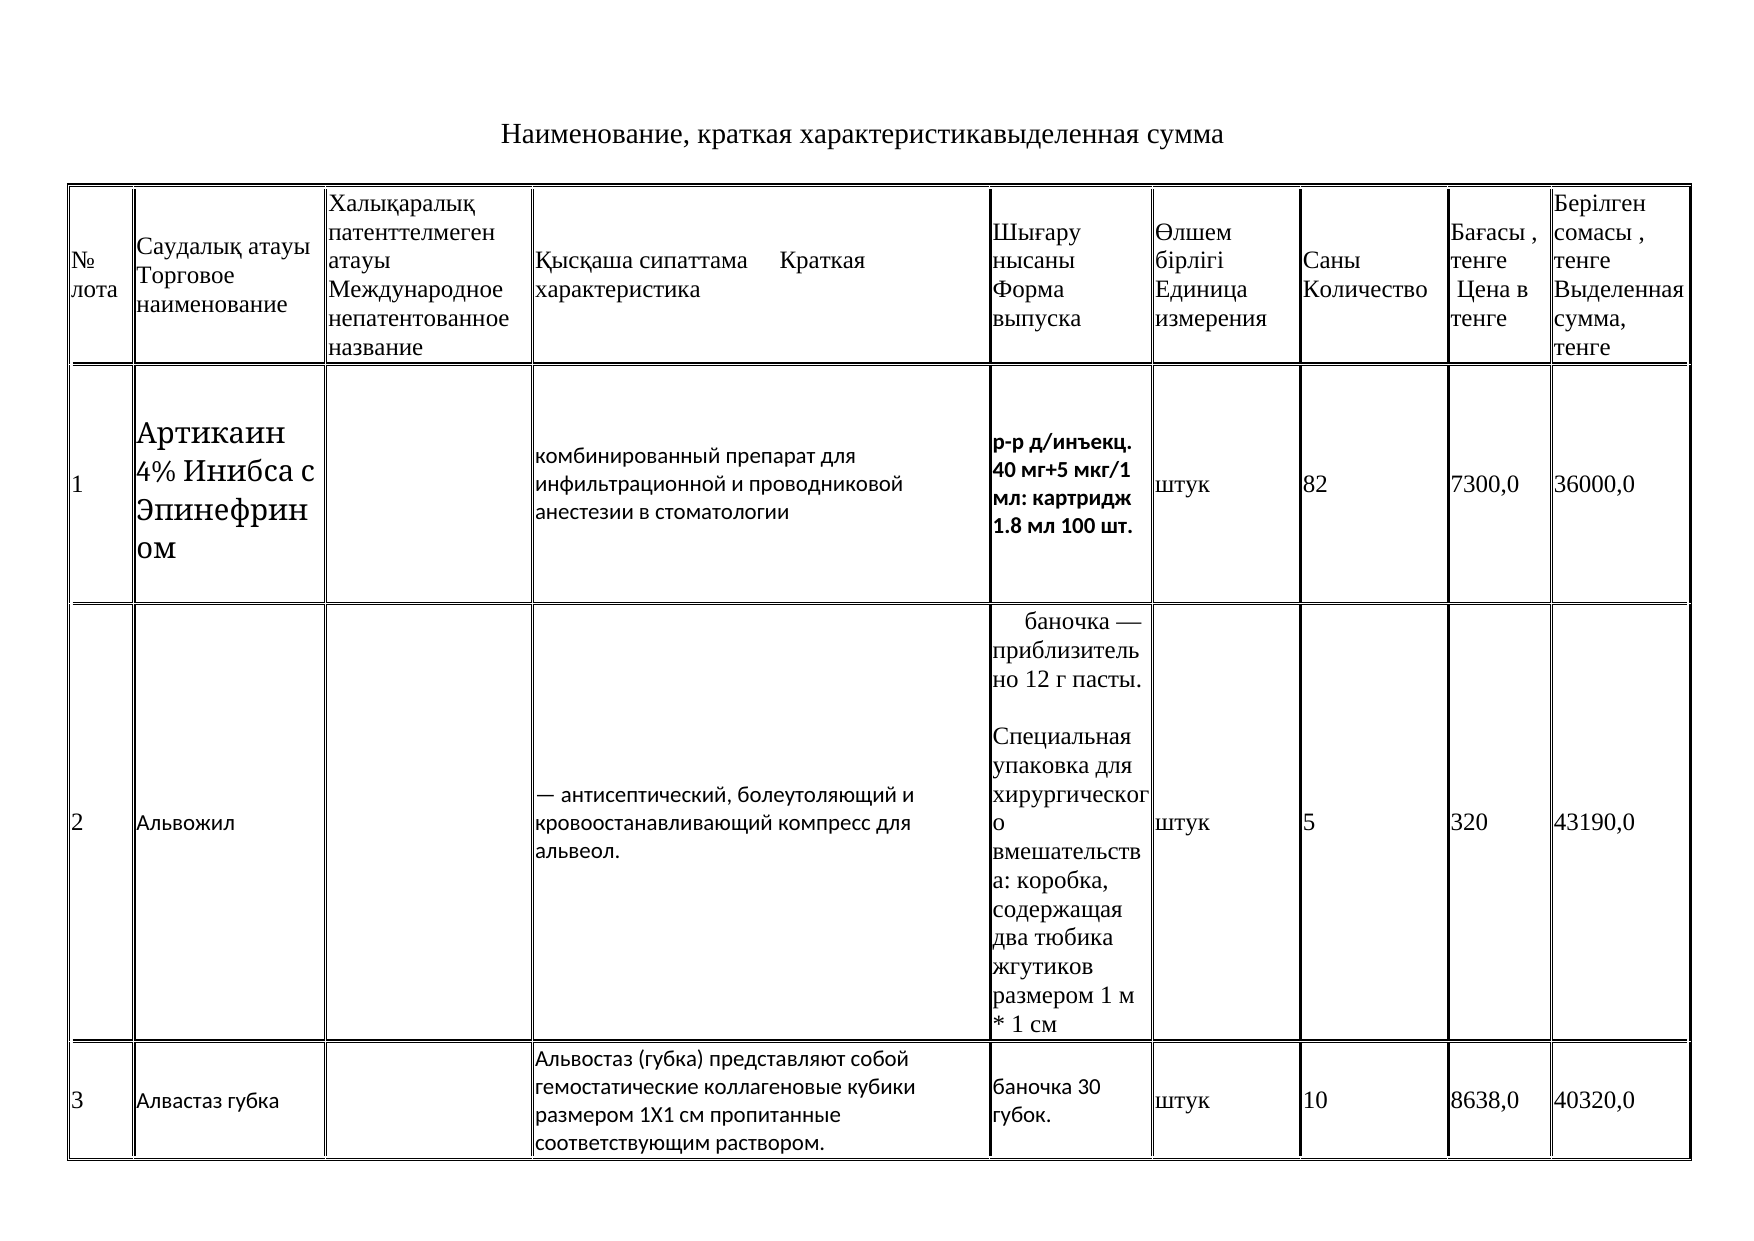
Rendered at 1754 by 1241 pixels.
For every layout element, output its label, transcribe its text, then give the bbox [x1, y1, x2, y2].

table_cell штук [1153, 1043, 1300, 1157]
table_cell — антисептический, болеутоляющий и кровоостанавливающий компресс для альвеол. [534, 605, 989, 1039]
table_header Берілген сомасы , тенге Выделенная сумма, тенге [1551, 187, 1689, 362]
table_cell 7300,0 [1450, 366, 1550, 601]
table_header Саны Количество [1300, 185, 1448, 362]
table_header № лота [70, 185, 134, 362]
table_cell штук [1154, 366, 1299, 601]
table_header Қысқаша сипаттама Краткая характеристика [533, 185, 990, 362]
table_cell 320 [1450, 605, 1550, 1039]
table_cell баночка 30 губок. [990, 1043, 1153, 1157]
table_cell Альвожил [136, 605, 324, 1039]
table_header Халықаралық патенттелмеген атауы Международное непатентованное название [326, 187, 532, 362]
table_cell Артикаин 4% Инибса с Эпинефрином [136, 366, 324, 601]
table_cell 8638,0 [1448, 1043, 1551, 1157]
table_cell 1 [70, 362, 132, 601]
table_cell [327, 605, 531, 1039]
table_cell  баночка — приблизительно 12 г пасты.  Специальная упаковка для хирургического вмешательства: коробка, содержащая два тюбика жгутиков размером 1 м * 1 см [992, 605, 1151, 1039]
table_cell 43190,0 [1553, 601, 1690, 1039]
table_header Шығару нысаны Форма выпуска [990, 187, 1153, 362]
table_cell [326, 1043, 532, 1157]
text Наименование, краткая характеристикавыделенная сумма [71, 116, 1654, 150]
table_cell Альвостаз (губка) представляют собой гемостатические коллагеновые кубики размером 1X1 см пропитанные соответствующим раствором. [533, 1043, 990, 1157]
table_cell 82 [1302, 366, 1447, 601]
table_cell 2 [70, 601, 132, 1039]
table_header Бағасы , тенге Цена в тенге [1448, 187, 1551, 362]
table_cell [327, 366, 531, 601]
table_cell 5 [1302, 605, 1447, 1039]
table_header Саудалық атауы Торговое наименование [134, 187, 326, 362]
table_cell Алвастаз губка [134, 1043, 326, 1157]
table_header Өлшем бірлігі Единица измерения [1153, 187, 1300, 362]
table_cell комбинированный препарат для инфильтрационной и проводниковой анестезии в стоматологии [534, 366, 989, 601]
table_cell 10 [1300, 1043, 1448, 1157]
table_cell р-р д/инъекц. 40 мг+5 мкг/1 мл: картридж 1.8 мл 100 шт. [992, 366, 1151, 601]
table_cell 40320,0 [1551, 1039, 1690, 1157]
table_cell 36000,0 [1553, 362, 1690, 601]
table_cell штук [1154, 605, 1299, 1039]
table_cell 3 [70, 1039, 134, 1157]
